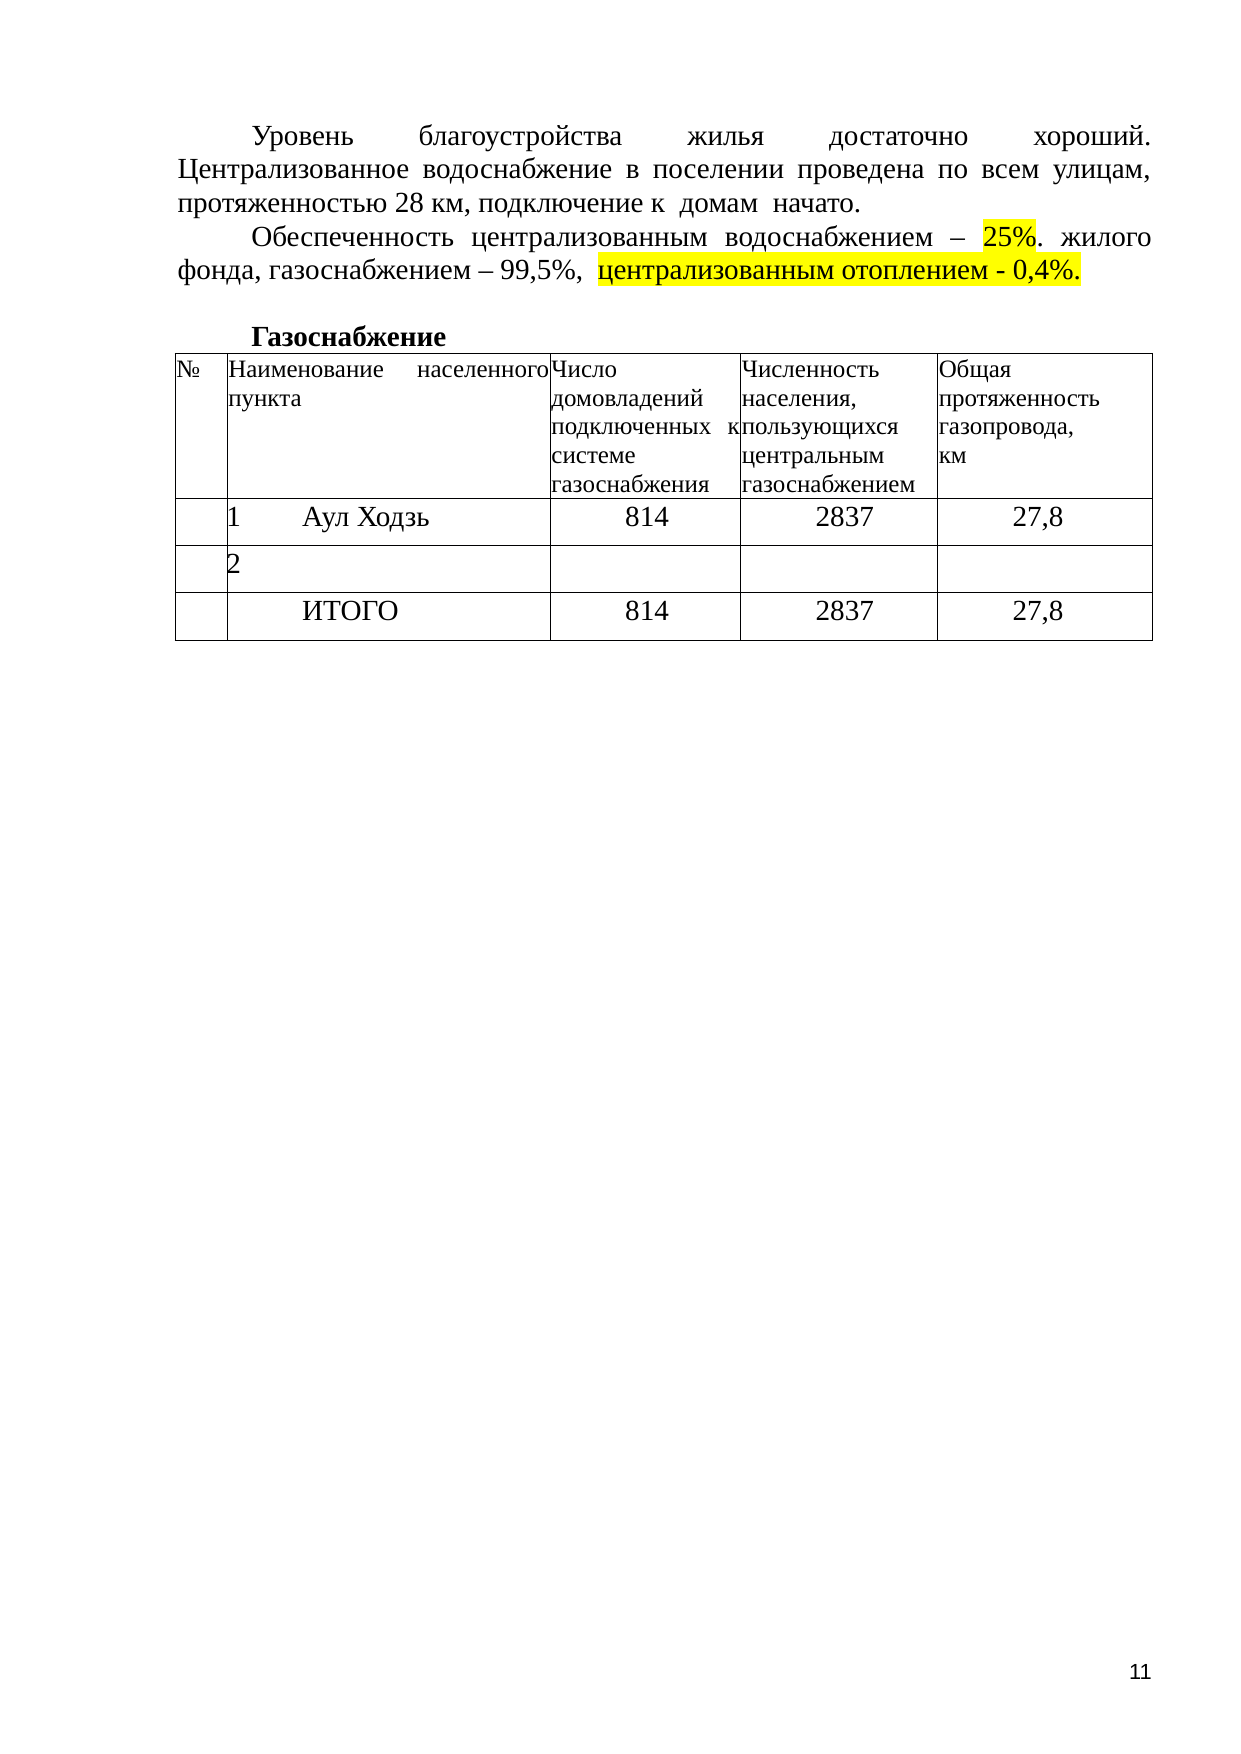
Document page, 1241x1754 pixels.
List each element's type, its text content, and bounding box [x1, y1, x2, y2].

table_cell [176, 593, 227, 639]
table_cell 2 [176, 546, 227, 592]
table_cell ИТОГО [228, 593, 550, 639]
table_header № [176, 354, 227, 498]
table_cell 27,8 [938, 499, 1152, 545]
table_cell 27,8 [938, 593, 1152, 639]
table_cell Аул Ходзь [228, 499, 550, 545]
table_header Наименование населенного пункта [228, 354, 550, 498]
table_cell [741, 546, 937, 592]
table_cell [938, 546, 1152, 592]
table_header Численность населения, пользующихся центральным газоснабжением [741, 354, 937, 498]
table_cell 2837 [741, 593, 937, 639]
table_cell 814 [551, 593, 740, 639]
table_cell 1 [176, 499, 227, 545]
table_cell 2837 [741, 499, 937, 545]
text Газоснабжение [177, 319, 1152, 353]
text Обеспеченность централизованным водоснабжением – 25%. жилого фонда, газоснабжением – 99,5%, централизованным отоплением - 0,4%. [1036, 219, 1152, 286]
text Уровень благоустройства жилья достаточно хороший. Централизованное водоснабжение в поселении проведена по всем улицам, протяженностью 28 км, подключение к домам начато. [177, 118, 1152, 219]
table_header Общая протяженность газопровода, км [938, 354, 1152, 498]
table_header Число домовладений подключенных к системе газоснабжения [551, 354, 740, 498]
table_cell 814 [551, 499, 740, 545]
table_cell [228, 546, 550, 592]
text Обеспеченность централизованным водоснабжением – 25%. жилого фонда, газоснабжением – 99,5%, централизованным отоплением - 0,4%. [177, 219, 983, 286]
table_cell [551, 546, 740, 592]
